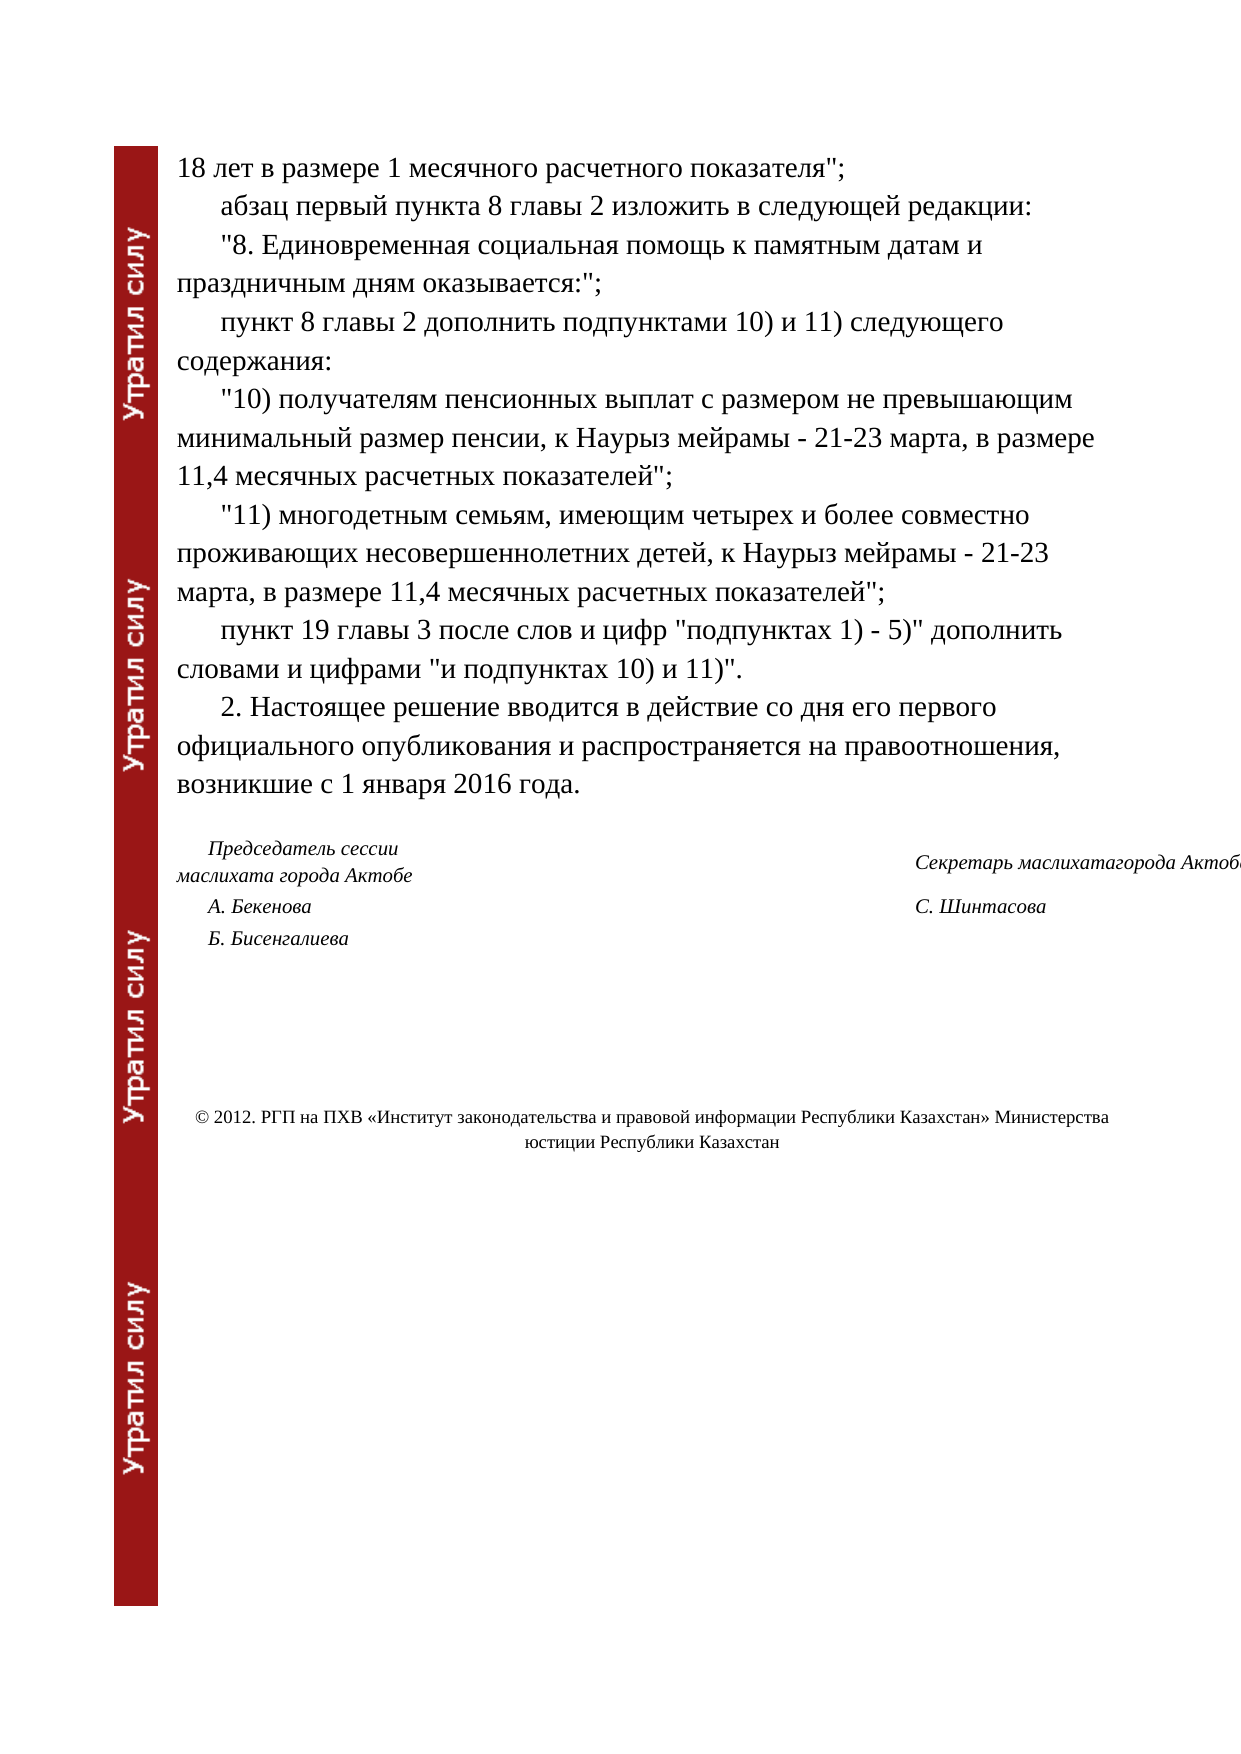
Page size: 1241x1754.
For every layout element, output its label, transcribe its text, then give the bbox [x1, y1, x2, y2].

table_cell Б. Бисенгалиева [101, 924, 1240, 955]
picture [114, 955, 158, 1106]
table_header Председатель сессии маслихата города Актобе [101, 834, 913, 893]
table_cell А. Бекенова [101, 893, 913, 924]
text © 2012. РГП на ПХВ «Институт законодательства и правовой информации Республики Казахстан» Министерства юстиции Республики Казахстан [112, 1106, 1128, 1152]
table_cell С. Шинтасова [913, 893, 1240, 924]
picture [114, 1152, 158, 1606]
picture [114, 830, 158, 834]
picture [114, 146, 158, 150]
table_header Секретарь маслихатагорода Актобе [913, 834, 1240, 893]
